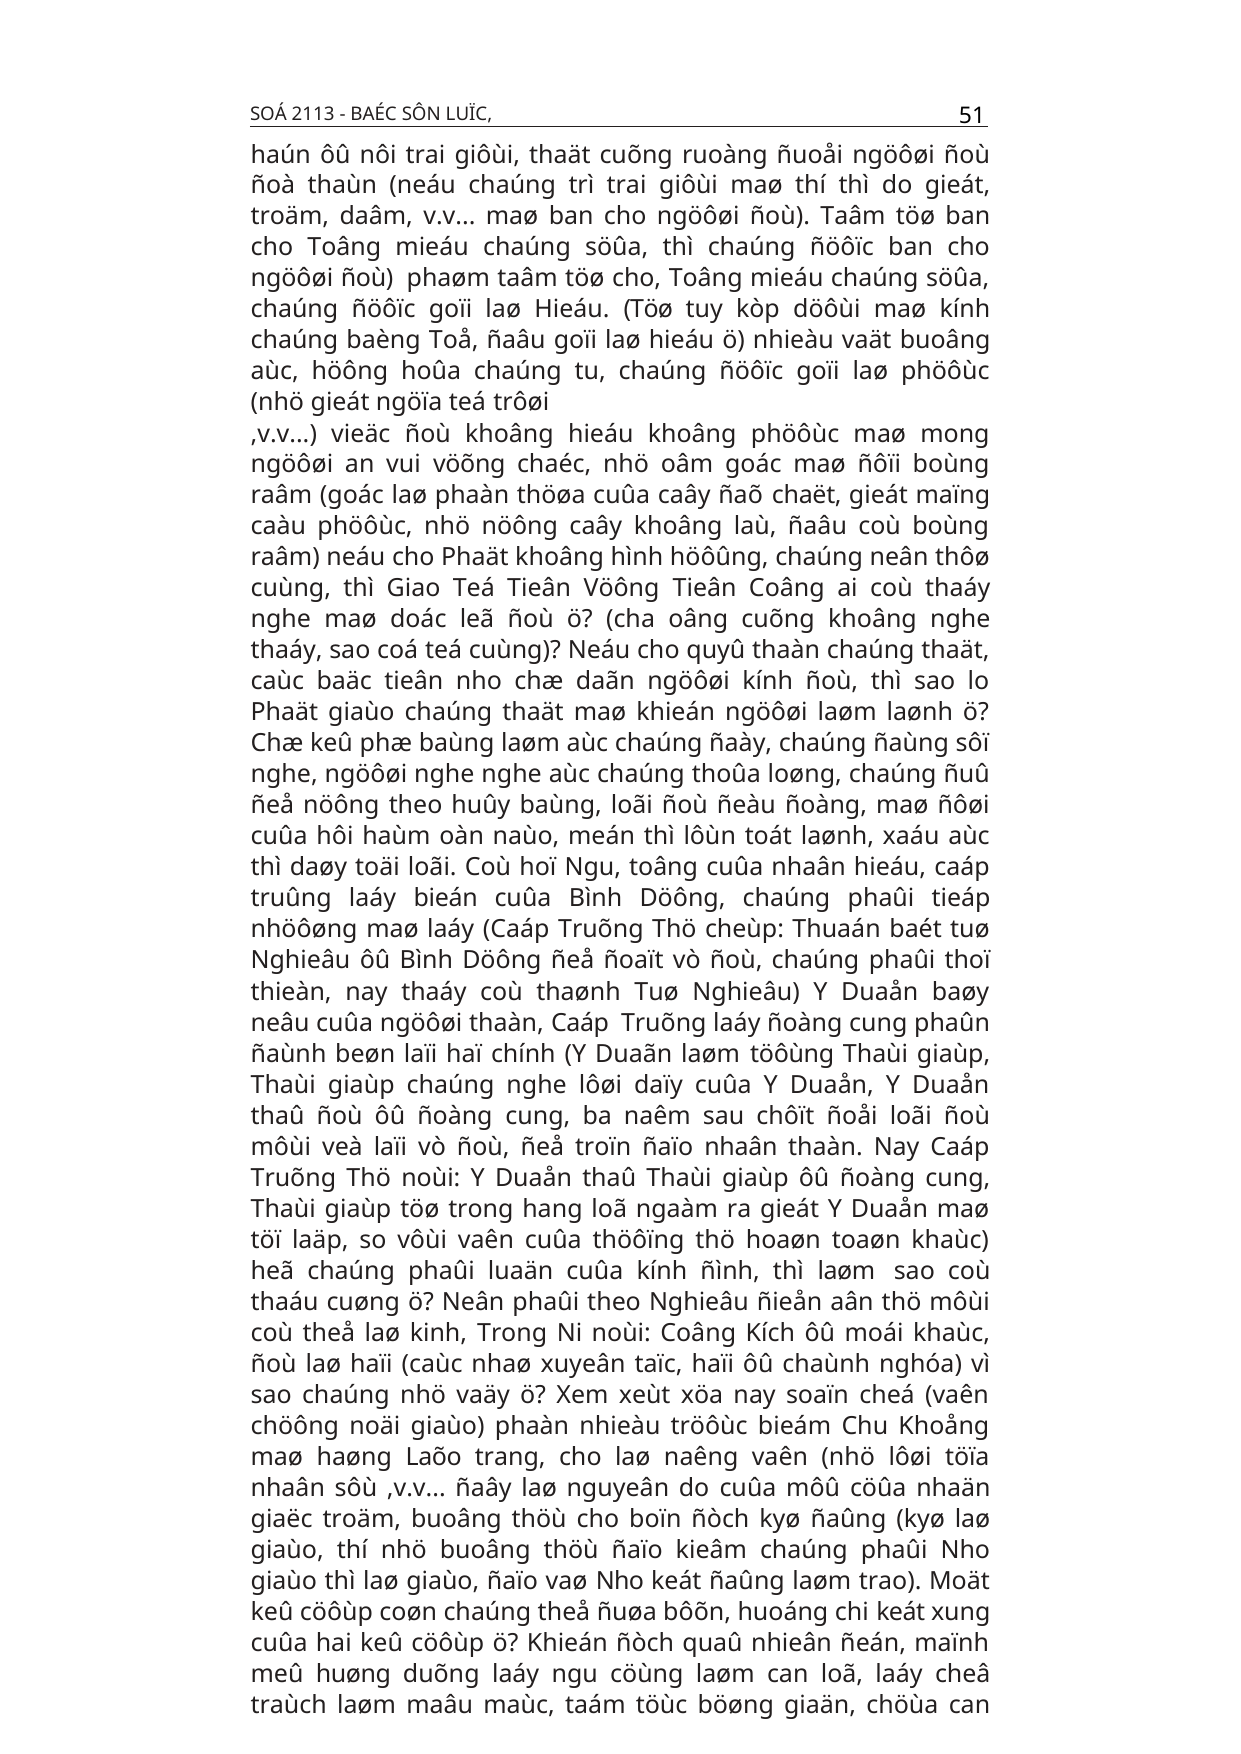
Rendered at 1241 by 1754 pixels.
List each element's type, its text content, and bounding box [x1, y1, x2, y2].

text haún ôû nôi trai giôùi, thaät cuõng ruoàng ñuoåi ngöôøi ñoù ñoà thaùn (neáu chaúng trì trai giôùi maø thí thì do gieát, troäm, daâm, v.v... maø ban cho ngöôøi ñoù). Taâm töø ban cho Toâng mieáu chaúng söûa, thì chaúng ñöôïc ban cho ngöôøi ñoù) phaøm taâm töø cho, Toâng mieáu chaúng söûa, chaúng ñöôïc goïi laø Hieáu. (Töø tuy kòp döôùi maø kính chaúng baèng Toå, ñaâu goïi laø hieáu ö) nhieàu vaät buoâng aùc, höông hoûa chaúng tu, chaúng ñöôïc goïi laø phöôùc (nhö gieát ngöïa teá trôøi [250, 138, 990, 418]
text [250, 418, 990, 1721]
